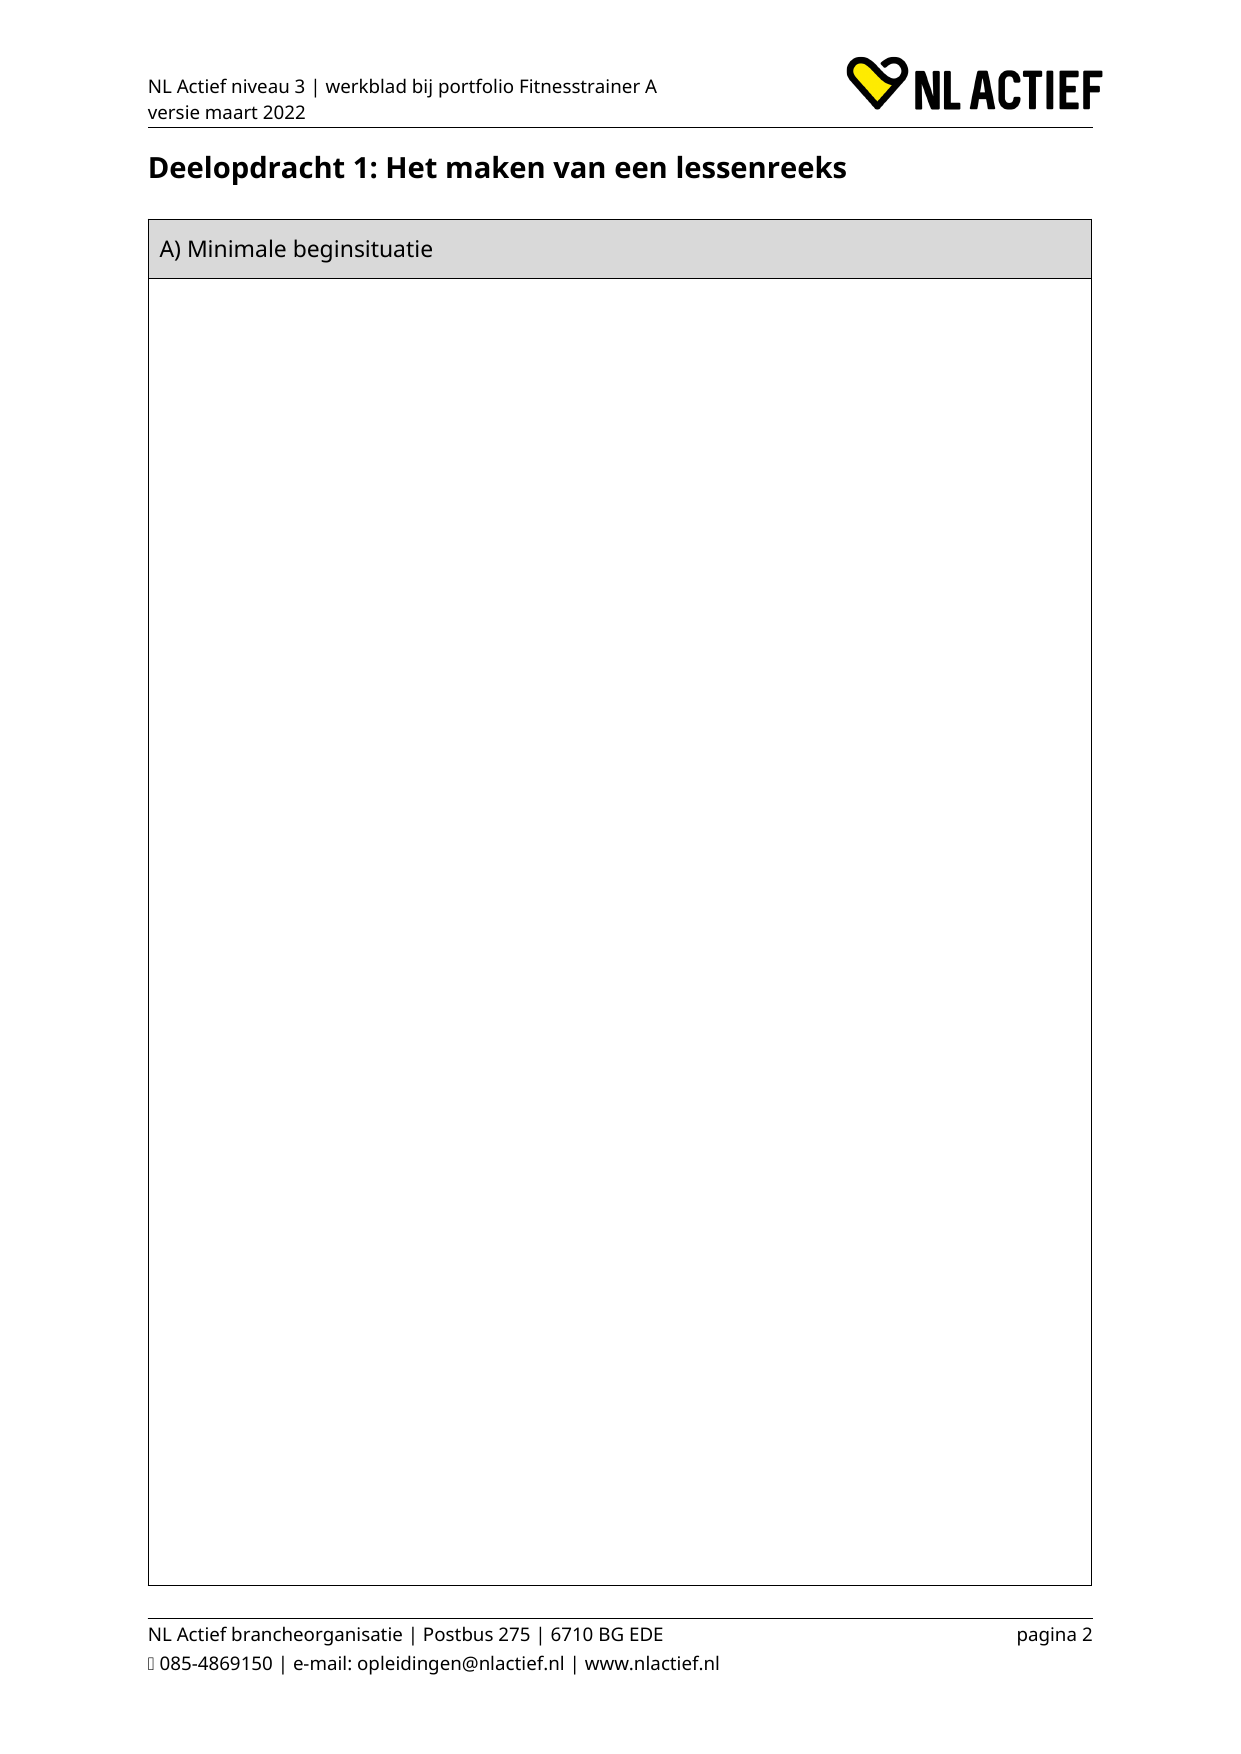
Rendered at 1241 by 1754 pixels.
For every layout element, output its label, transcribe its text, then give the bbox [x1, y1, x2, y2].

text Deelopdracht 1: Het maken van een lessenreeks [148, 148, 1093, 187]
picture [840, 51, 1110, 116]
table_cell [149, 279, 1091, 1584]
table_header A) Minimale beginsituatie [149, 220, 1091, 278]
